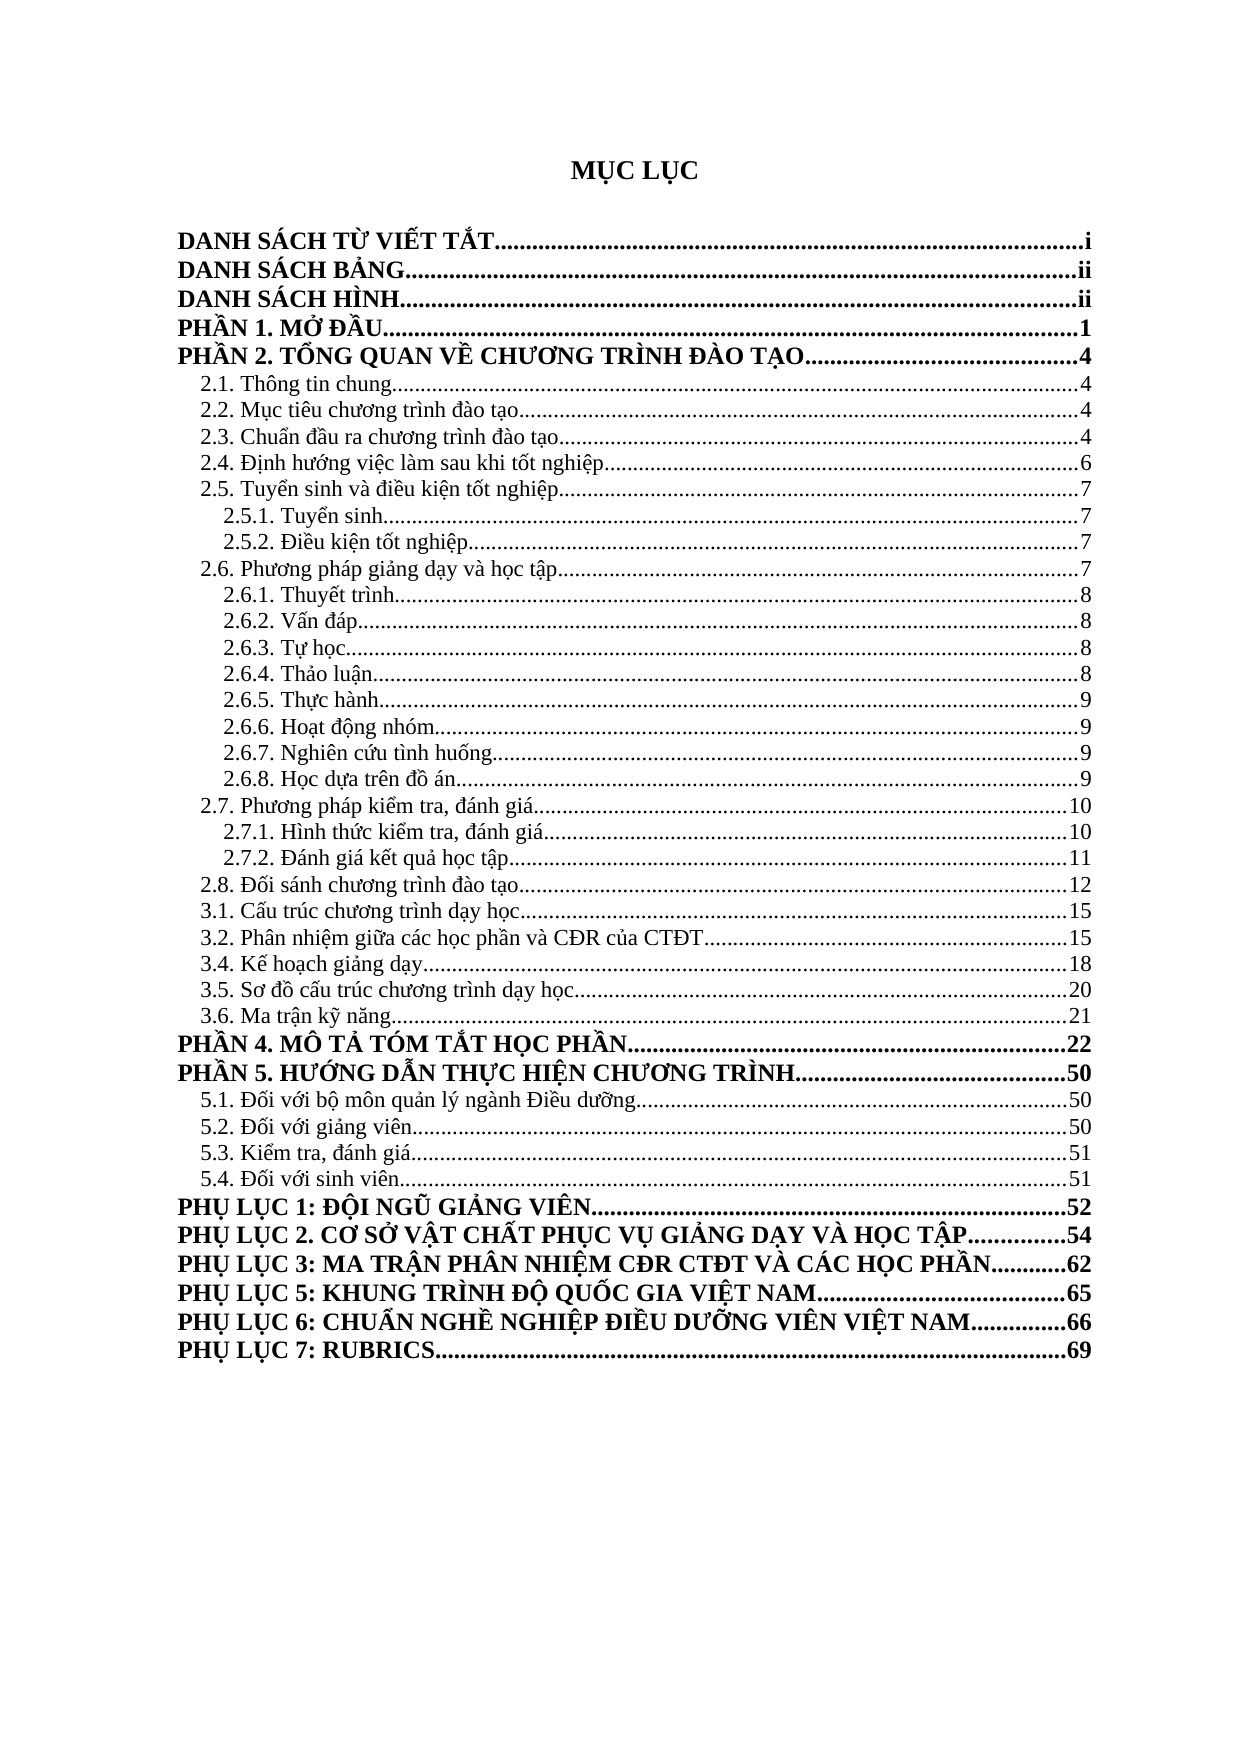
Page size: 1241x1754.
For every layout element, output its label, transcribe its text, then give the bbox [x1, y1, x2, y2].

text 3.4. Kế hoạch giảng dạy 18 [200, 950, 1092, 976]
text 2.6. Phương pháp giảng dạy và học tập 7 [200, 554, 1092, 581]
text 2.6.1. Thuyết trình 8 [223, 581, 1092, 607]
text PHẦN 4. MÔ TẢ TÓM TẮT HỌC PHẦN 22 [177, 1029, 1092, 1058]
text 2.4. Định hướng việc làm sau khi tốt nghiệp 6 [200, 449, 1092, 476]
text PHỤ LỤC 1: ĐỘI NGŨ GIẢNG VIÊN 52 [177, 1192, 1092, 1221]
text PHẦN 2. TỔNG QUAN VỀ CHƯƠNG TRÌNH ĐÀO TẠO 4 [177, 341, 1092, 370]
text PHẦN 5. HƯỚNG DẪN THỰC HIỆN CHƯƠNG TRÌNH 50 [177, 1058, 1092, 1086]
text MỤC LỤC [177, 154, 1092, 185]
text 2.7.2. Đánh giá kết quả học tập 11 [223, 844, 1092, 871]
text 2.6.8. Học dựa trên đồ án 9 [223, 765, 1092, 792]
text 3.2. Phân nhiệm giữa các học phần và CĐR của CTĐT 15 [200, 923, 1092, 950]
text 2.5.1. Tuyển sinh 7 [223, 502, 1092, 528]
text 2.2. Mục tiêu chương trình đào tạo 4 [200, 396, 1092, 423]
text 3.5. Sơ đồ cấu trúc chương trình dạy học 20 [200, 976, 1092, 1003]
text PHỤ LỤC 7: RUBRICS 69 [177, 1336, 1092, 1364]
text PHẦN 1. MỞ ĐẦU 1 [177, 313, 1092, 341]
text 2.6.3. Tự học 8 [223, 634, 1092, 660]
text 2.3. Chuẩn đầu ra chương trình đào tạo 4 [200, 423, 1092, 449]
text 2.6.7. Nghiên cứu tình huống 9 [223, 739, 1092, 765]
text 2.5.2. Điều kiện tốt nghiệp 7 [223, 528, 1092, 554]
text 2.1. Thông tin chung 4 [200, 370, 1092, 396]
text PHỤ LỤC 3: MA TRẬN PHÂN NHIỆM CĐR CTĐT VÀ CÁC HỌC PHẦN 62 [177, 1249, 1092, 1278]
text 2.6.2. Vấn đáp 8 [223, 607, 1092, 634]
text PHỤ LỤC 6: CHUẨN NGHỀ NGHIỆP ĐIỀU DƯỠNG VIÊN VIỆT NAM 66 [177, 1307, 1092, 1336]
text 3.1. Cấu trúc chương trình dạy học 15 [200, 897, 1092, 923]
text DANH SÁCH TỪ VIẾT TẮT i [177, 226, 1092, 255]
text 3.6. Ma trận kỹ năng 21 [200, 1003, 1092, 1029]
text 2.7.1. Hình thức kiểm tra, đánh giá 10 [223, 818, 1092, 844]
text 2.5. Tuyển sinh và điều kiện tốt nghiệp 7 [200, 476, 1092, 502]
text 2.7. Phương pháp kiểm tra, đánh giá 10 [200, 792, 1092, 818]
text 2.6.6. Hoạt động nhóm 9 [223, 713, 1092, 739]
text 5.1. Đối với bộ môn quản lý ngành Điều dưỡng 50 [200, 1086, 1092, 1113]
text PHỤ LỤC 5: KHUNG TRÌNH ĐỘ QUỐC GIA VIỆT NAM 65 [177, 1278, 1092, 1307]
text 2.6.5. Thực hành 9 [223, 686, 1092, 713]
text DANH SÁCH BẢNG ii [177, 255, 1092, 284]
text 5.3. Kiểm tra, đánh giá 51 [200, 1139, 1092, 1166]
text DANH SÁCH HÌNH ii [177, 284, 1092, 313]
text PHỤ LỤC 2. CƠ SỞ VẬT CHẤT PHỤC VỤ GIẢNG DẠY VÀ HỌC TẬP 54 [177, 1221, 1092, 1249]
text 5.4. Đối với sinh viên 51 [200, 1166, 1092, 1192]
text 2.8. Đối sánh chương trình đào tạo 12 [200, 871, 1092, 897]
text 2.6.4. Thảo luận 8 [223, 660, 1092, 686]
text 5.2. Đối với giảng viên 50 [200, 1113, 1092, 1139]
